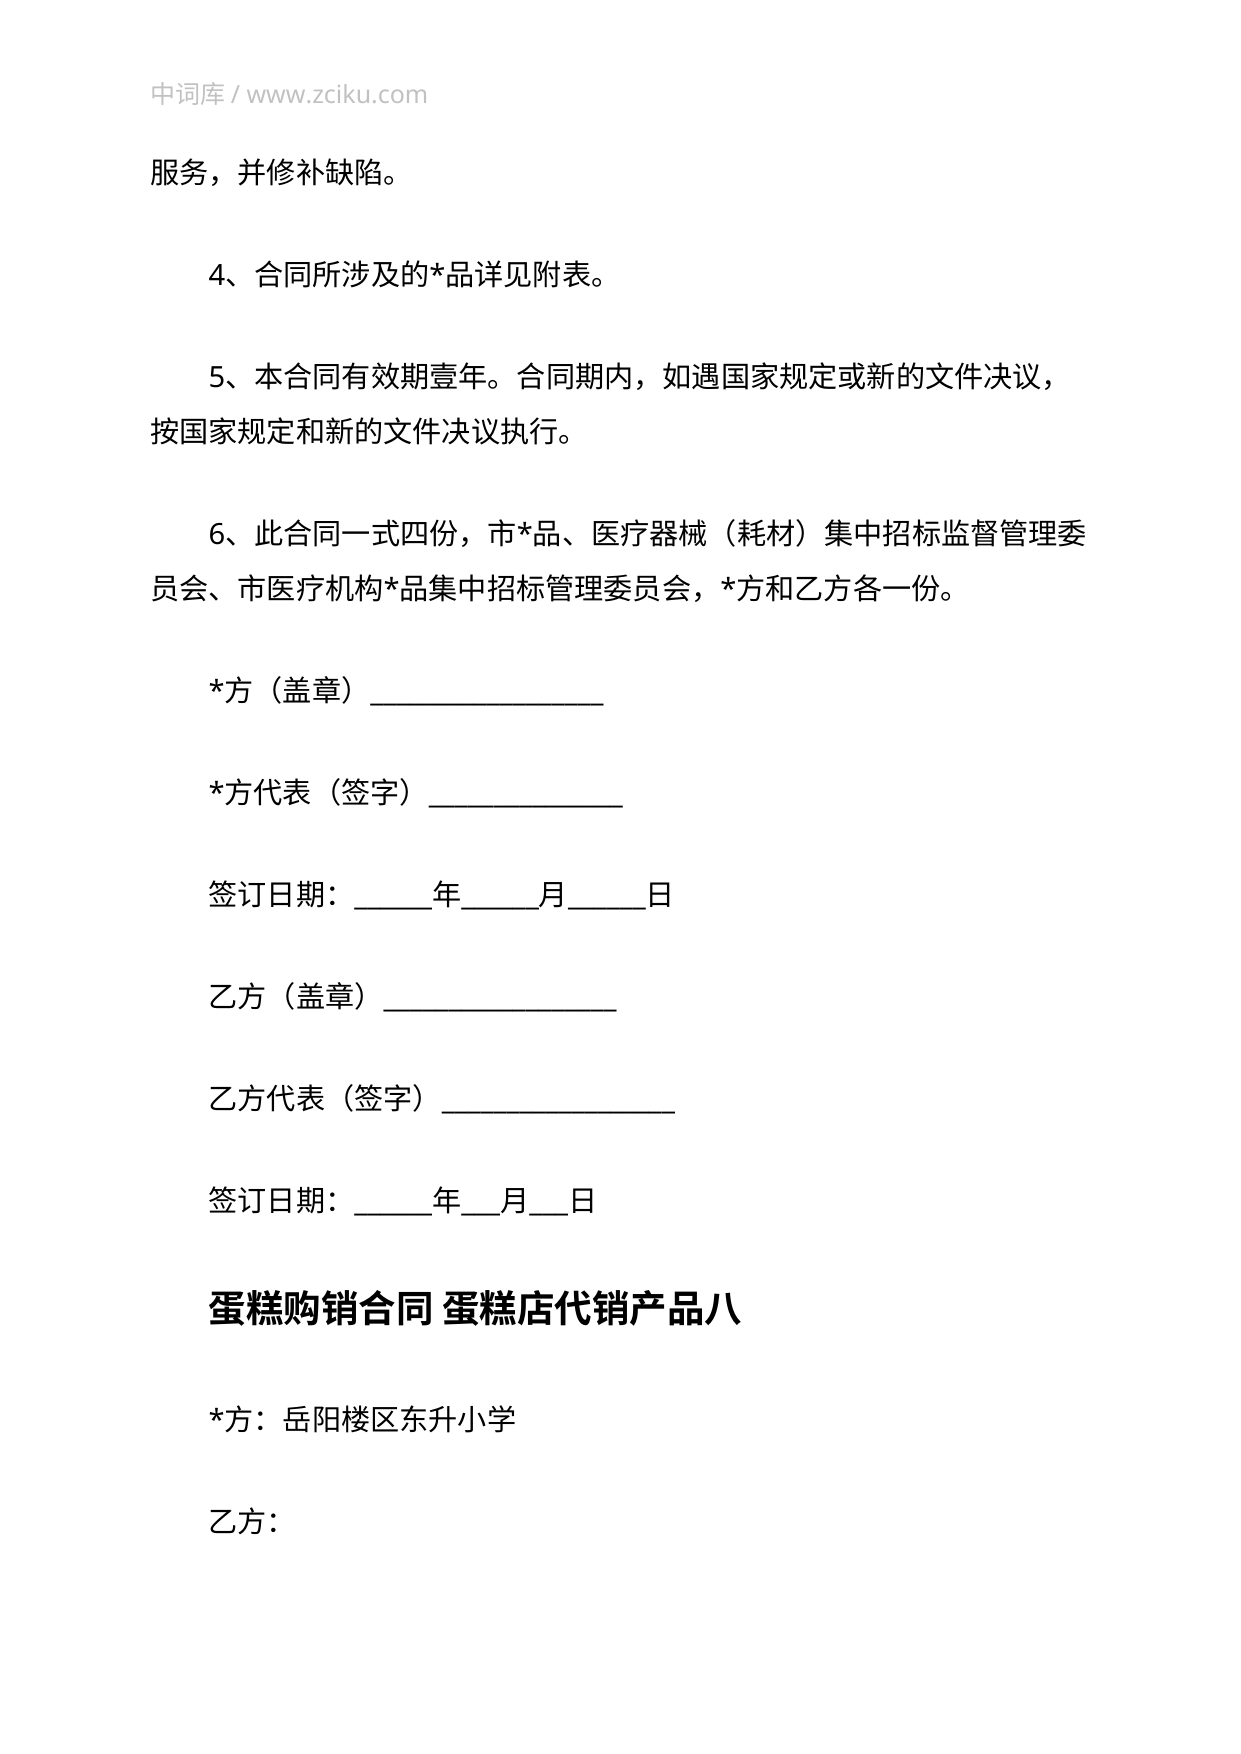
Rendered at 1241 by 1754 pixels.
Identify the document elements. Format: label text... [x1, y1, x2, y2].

text 蛋糕购销合同 蛋糕店代销产品八 [150, 1279, 1090, 1334]
text *方代表（签字）_______________ [150, 769, 1090, 812]
text 乙方（盖章）__________________ [150, 973, 1090, 1016]
text *方：岳阳楼区东升小学 [150, 1397, 1090, 1439]
text 签订日期：______年______月______日 [150, 871, 1090, 914]
text 6、此合同一式四份，市*品、医疗器械（耗材）集中招标监督管理委员会、市医疗机构*品集中招标管理委员会，*方和乙方各一份。 [150, 511, 1090, 608]
text 签订日期：______年___月___日 [150, 1177, 1090, 1220]
text 5、本合同有效期壹年。合同期内，如遇国家规定或新的文件决议，按国家规定和新的文件决议执行。 [150, 354, 1090, 451]
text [150, 150, 1090, 192]
text 乙方： [150, 1499, 1090, 1541]
text *方（盖章）__________________ [150, 667, 1090, 710]
text 4、合同所涉及的*品详见附表。 [150, 252, 1090, 294]
text 乙方代表（签字）__________________ [150, 1075, 1090, 1118]
